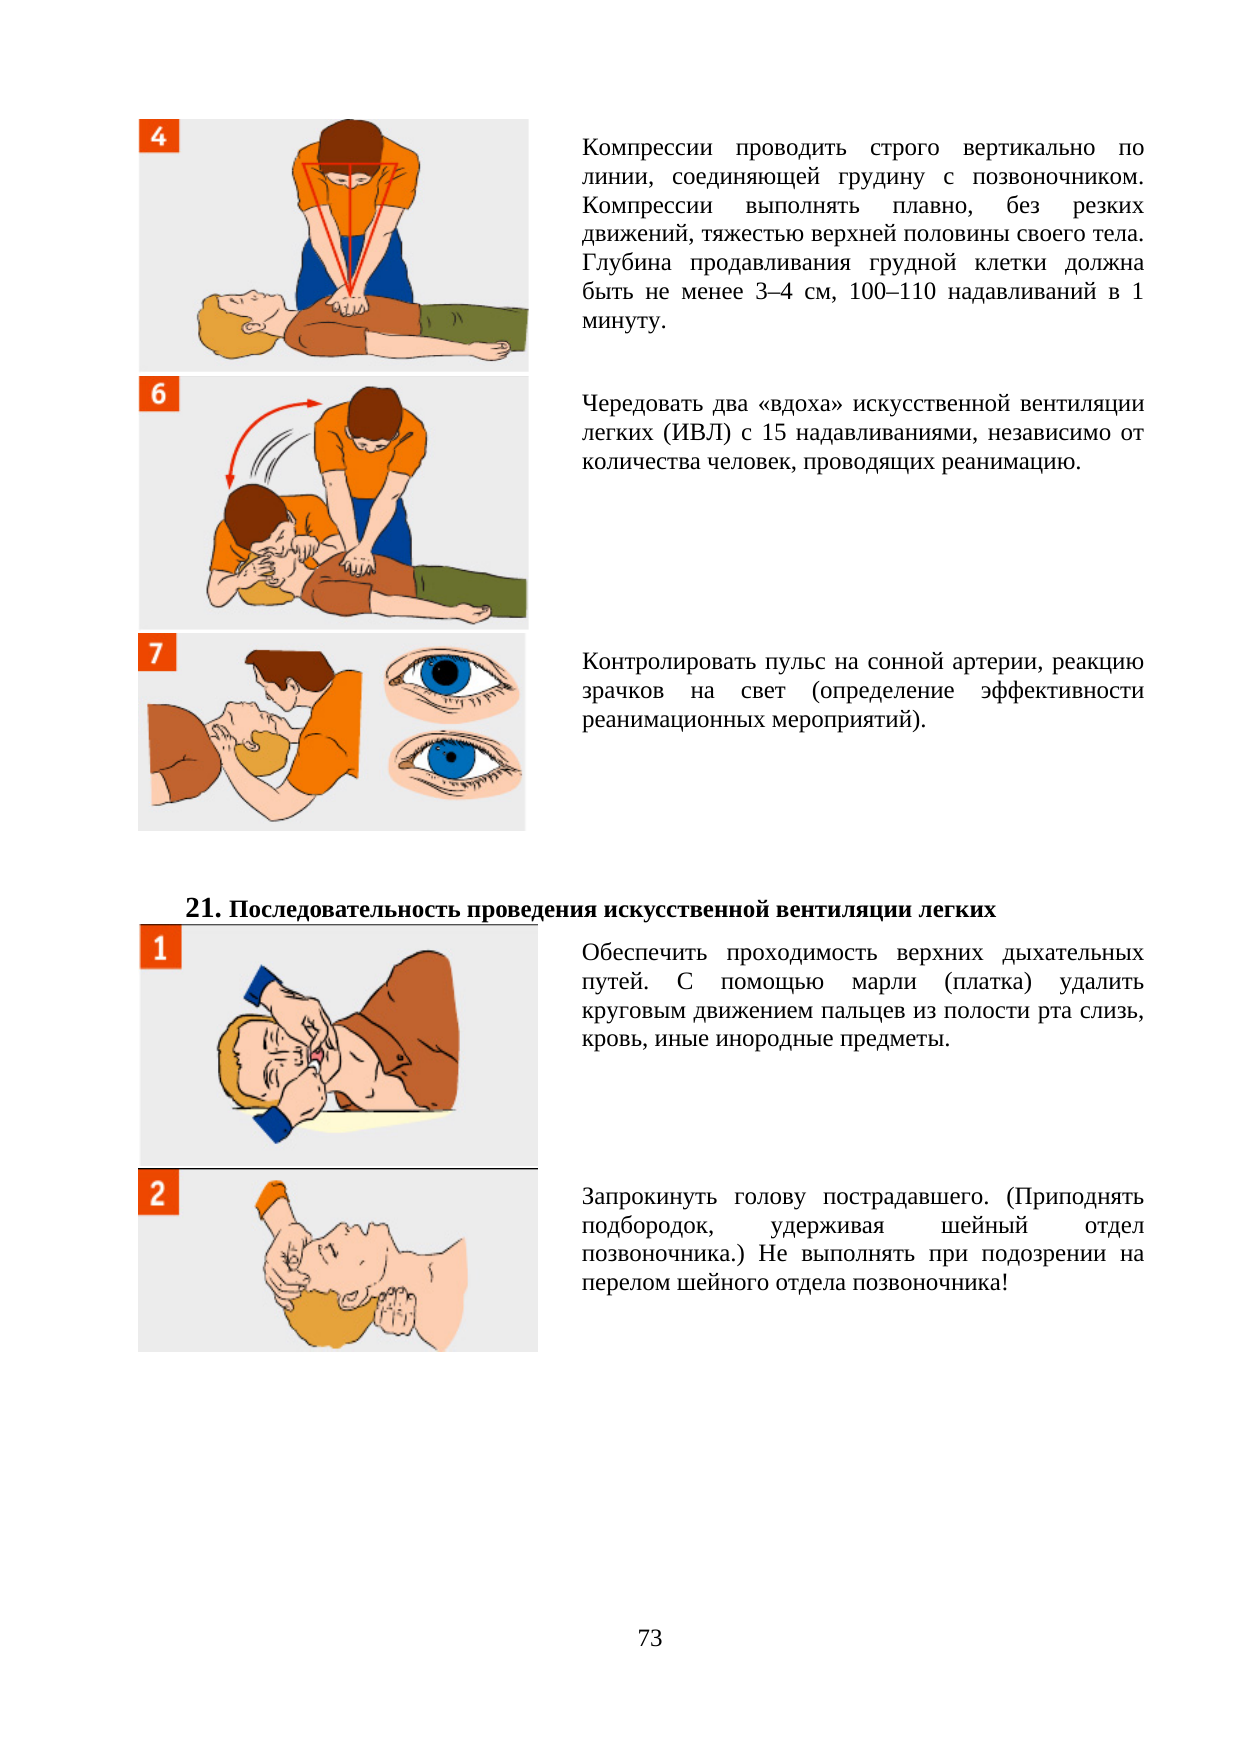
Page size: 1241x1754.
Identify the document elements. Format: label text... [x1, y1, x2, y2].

table_cell [136, 1167, 545, 1353]
table_cell Чередовать два «вдоха» искусственной вентиляции легких (ИВЛ) с 15 надавливаниями, независимо от количества человек, проводящих реанимацию. [536, 374, 1146, 632]
table_cell [136, 632, 536, 832]
picture [138, 633, 529, 831]
table_cell Запрокинуть голову пострадавшего. (Приподнять подбородок, удерживая шейный отдел позвоночника.) Не выполнять при подозрении на перелом шейного отдела позвоночника! [545, 1167, 1146, 1353]
picture [138, 119, 529, 373]
table_header [136, 923, 545, 1167]
table_header Обеспечить проходимость верхних дыхательных путей. С помощью марли (платка) удалить круговым движением пальцев из полости рта слизь, кровь, иные инородные предметы. [545, 923, 1146, 1167]
picture [138, 924, 538, 1166]
picture [138, 1168, 538, 1352]
table_cell Контролировать пульс на сонной артерии, реакцию зрачков на свет (определение эффективности реанимационных мероприятий). [536, 632, 1146, 832]
subtitle Последовательность проведения искусственной вентиляции легких [185, 890, 1152, 923]
table_cell [136, 118, 536, 374]
table_cell [136, 374, 536, 632]
table_cell Компрессии проводить строго вертикально по линии, соединяющей грудину с позвоночником. Компрессии выполнять плавно, без резких движений, тяжестью верхней половины своего тела. Глубина продавливания грудной клетки должна быть не менее 3–4 см, 100–110 надавливаний в 1 минуту. [536, 118, 1146, 374]
picture [138, 376, 529, 631]
